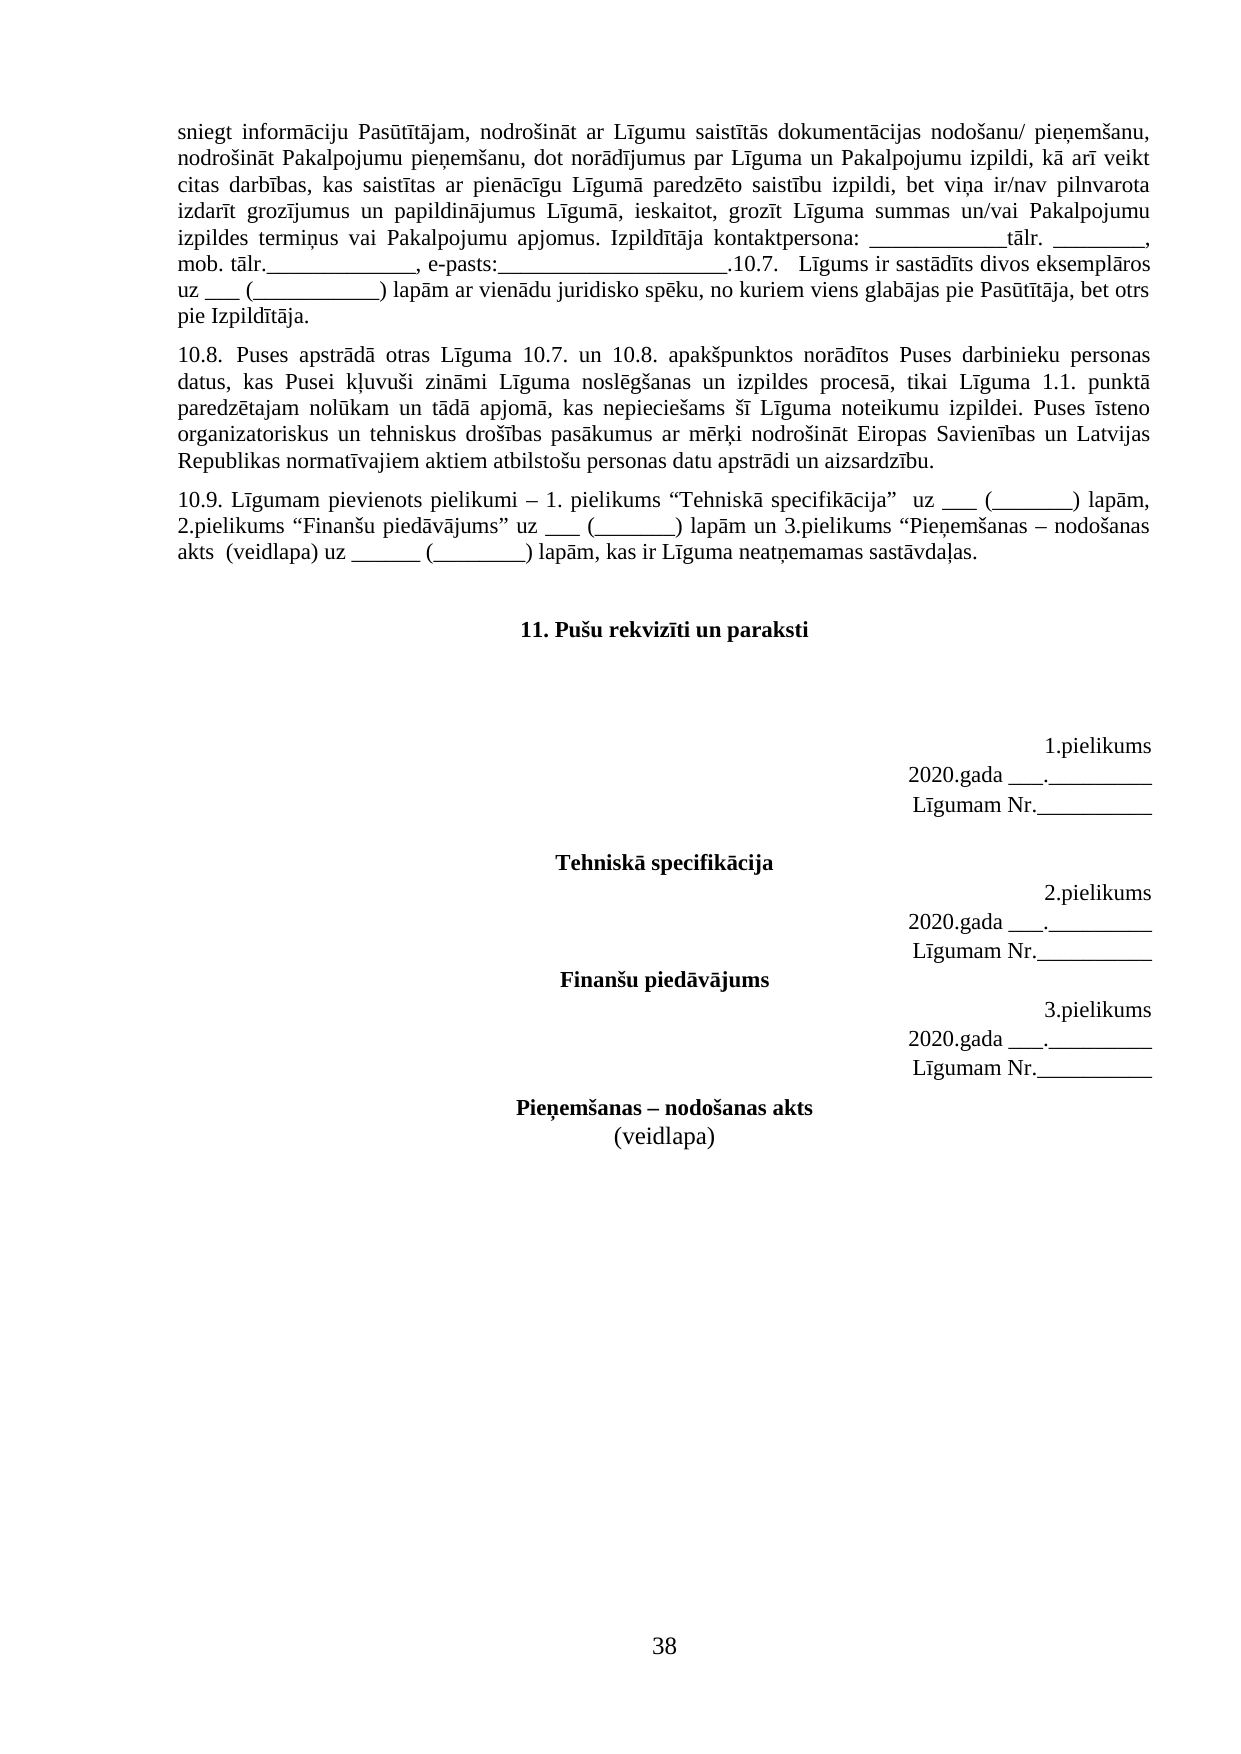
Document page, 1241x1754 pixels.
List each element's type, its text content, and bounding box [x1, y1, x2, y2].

text 2020.gada ___._________ [177, 759, 1152, 789]
text (veidlapa) [177, 1121, 1152, 1149]
text 2020.gada ___._________ [177, 1023, 1152, 1052]
text 10.9. Līgumam pievienots pielikumi – 1. pielikums “Tehniskā specifikācija” uz ___ (_______) lapām, 2.pielikums “Finanšu piedāvājums” uz ___ (_______) lapām un 3.pielikums “Pieņemšanas – nodošanas akts (veidlapa) uz ______ (________) lapām, kas ir Līguma neatņemamas sastāvdaļas. [177, 486, 1152, 565]
text Līgumam Nr.__________ [177, 1052, 1152, 1081]
text 2020.gada ___._________ [177, 906, 1152, 935]
text Līgumam Nr.__________ [177, 789, 1152, 818]
subtitle Pieņemšanas – nodošanas akts [177, 1094, 1152, 1121]
text Līgumam Nr.__________ [177, 935, 1152, 964]
text 3.pielikums [177, 994, 1152, 1023]
text 2.pielikums [177, 877, 1152, 906]
text 10.8. Puses apstrādā otras Līguma 10.7. un 10.8. apakšpunktos norādītos Puses darbinieku personas datus, kas Pusei kļuvuši zināmi Līguma noslēgšanas un izpildes procesā, tikai Līguma 1.1. punktā paredzētajam nolūkam un tādā apjomā, kas nepieciešams šī Līguma noteikumu izpildei. Puses īsteno organizatoriskus un tehniskus drošības pasākumus ar mērķi nodrošināt Eiropas Savienības un Latvijas Republikas normatīvajiem aktiem atbilstošu personas datu apstrādi un aizsardzību. [177, 341, 1152, 473]
text Finanšu piedāvājums [177, 964, 1152, 994]
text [177, 118, 1152, 329]
text 1.pielikums [177, 730, 1152, 759]
text Tehniskā specifikācija [177, 847, 1152, 877]
subtitle 11. Pušu rekvizīti un paraksti [177, 617, 1152, 643]
